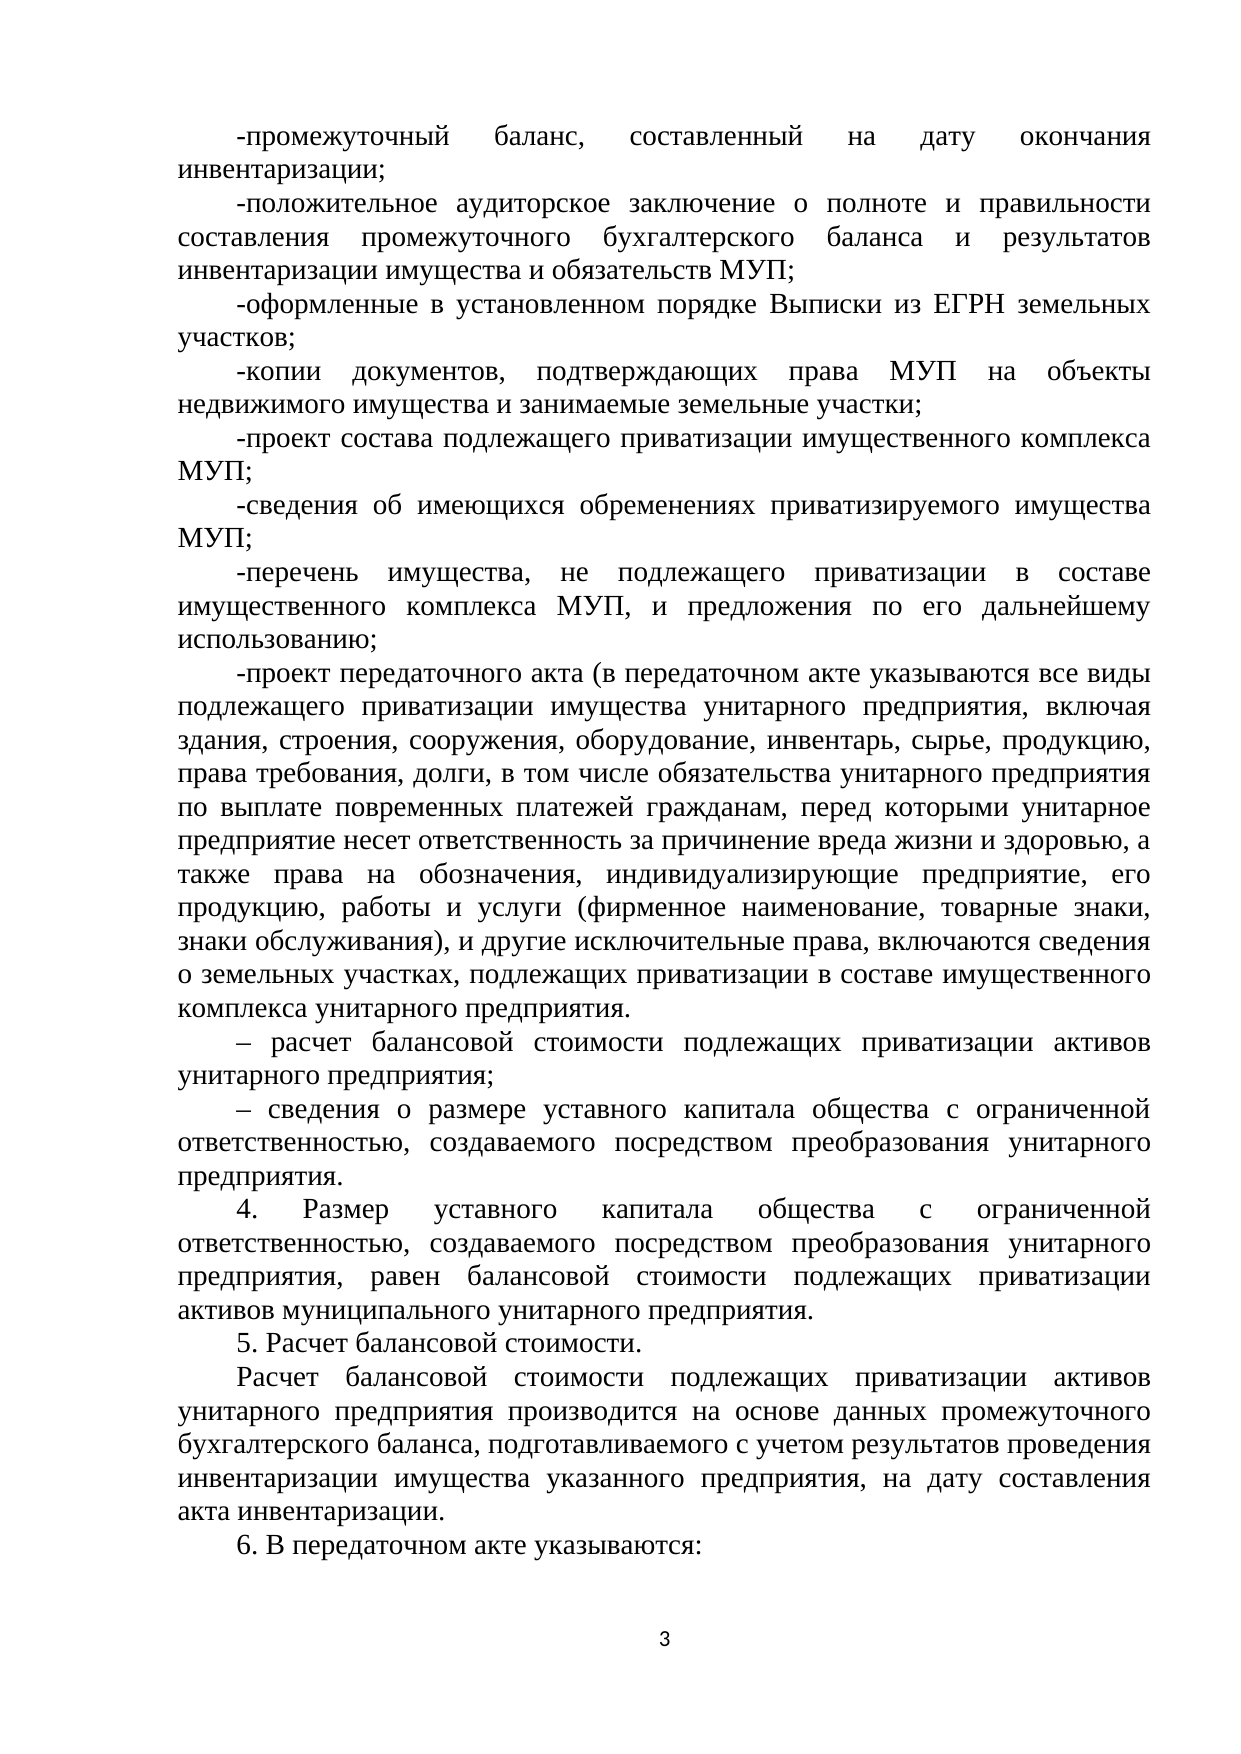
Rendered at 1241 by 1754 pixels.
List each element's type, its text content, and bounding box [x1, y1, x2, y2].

text – сведения о размере уставного капитала общества с ограниченной ответственностью, создаваемого посредством преобразования унитарного предприятия. [177, 1091, 1152, 1191]
text -перечень имущества, не подлежащего приватизации в составе имущественного комплекса МУП, и предложения по его дальнейшему использованию; [177, 554, 1152, 655]
text -копии документов, подтверждающих права МУП на объекты недвижимого имущества и занимаемые земельные участки; [177, 353, 1152, 420]
text 4. Размер уставного капитала общества с ограниченной ответственностью, создаваемого посредством преобразования унитарного предприятия, равен балансовой стоимости подлежащих приватизации активов муниципального унитарного предприятия. [177, 1191, 1152, 1326]
text 6. В передаточном акте указываются: [177, 1527, 1152, 1560]
text -оформленные в установленном порядке Выписки из ЕГРН земельных участков; [177, 286, 1152, 353]
text -промежуточный баланс, составленный на дату окончания инвентаризации; [177, 118, 1152, 185]
text Расчет балансовой стоимости подлежащих приватизации активов унитарного предприятия производится на основе данных промежуточного бухгалтерского баланса, подготавливаемого с учетом результатов проведения инвентаризации имущества указанного предприятия, на дату составления акта инвентаризации. [177, 1359, 1152, 1527]
text 5. Расчет балансовой стоимости. [177, 1326, 1152, 1359]
text -проект состава подлежащего приватизации имущественного комплекса МУП; [177, 420, 1152, 487]
text -проект передаточного акта (в передаточном акте указываются все виды подлежащего приватизации имущества унитарного предприятия, включая здания, строения, сооружения, оборудование, инвентарь, сырье, продукцию, права требования, долги, в том числе обязательства унитарного предприятия по выплате повременных платежей гражданам, перед которыми унитарное предприятие несет ответственность за причинение вреда жизни и здоровью, а также права на обозначения, индивидуализирующие предприятие, его продукцию, работы и услуги (фирменное наименование, товарные знаки, знаки обслуживания), и другие исключительные права, включаются сведения о земельных участках, подлежащих приватизации в составе имущественного комплекса унитарного предприятия. [177, 655, 1152, 1024]
text -сведения об имеющихся обременениях приватизируемого имущества МУП; [177, 487, 1152, 554]
text -положительное аудиторское заключение о полноте и правильности составления промежуточного бухгалтерского баланса и результатов инвентаризации имущества и обязательств МУП; [177, 185, 1152, 286]
text – расчет балансовой стоимости подлежащих приватизации активов унитарного предприятия; [177, 1024, 1152, 1091]
